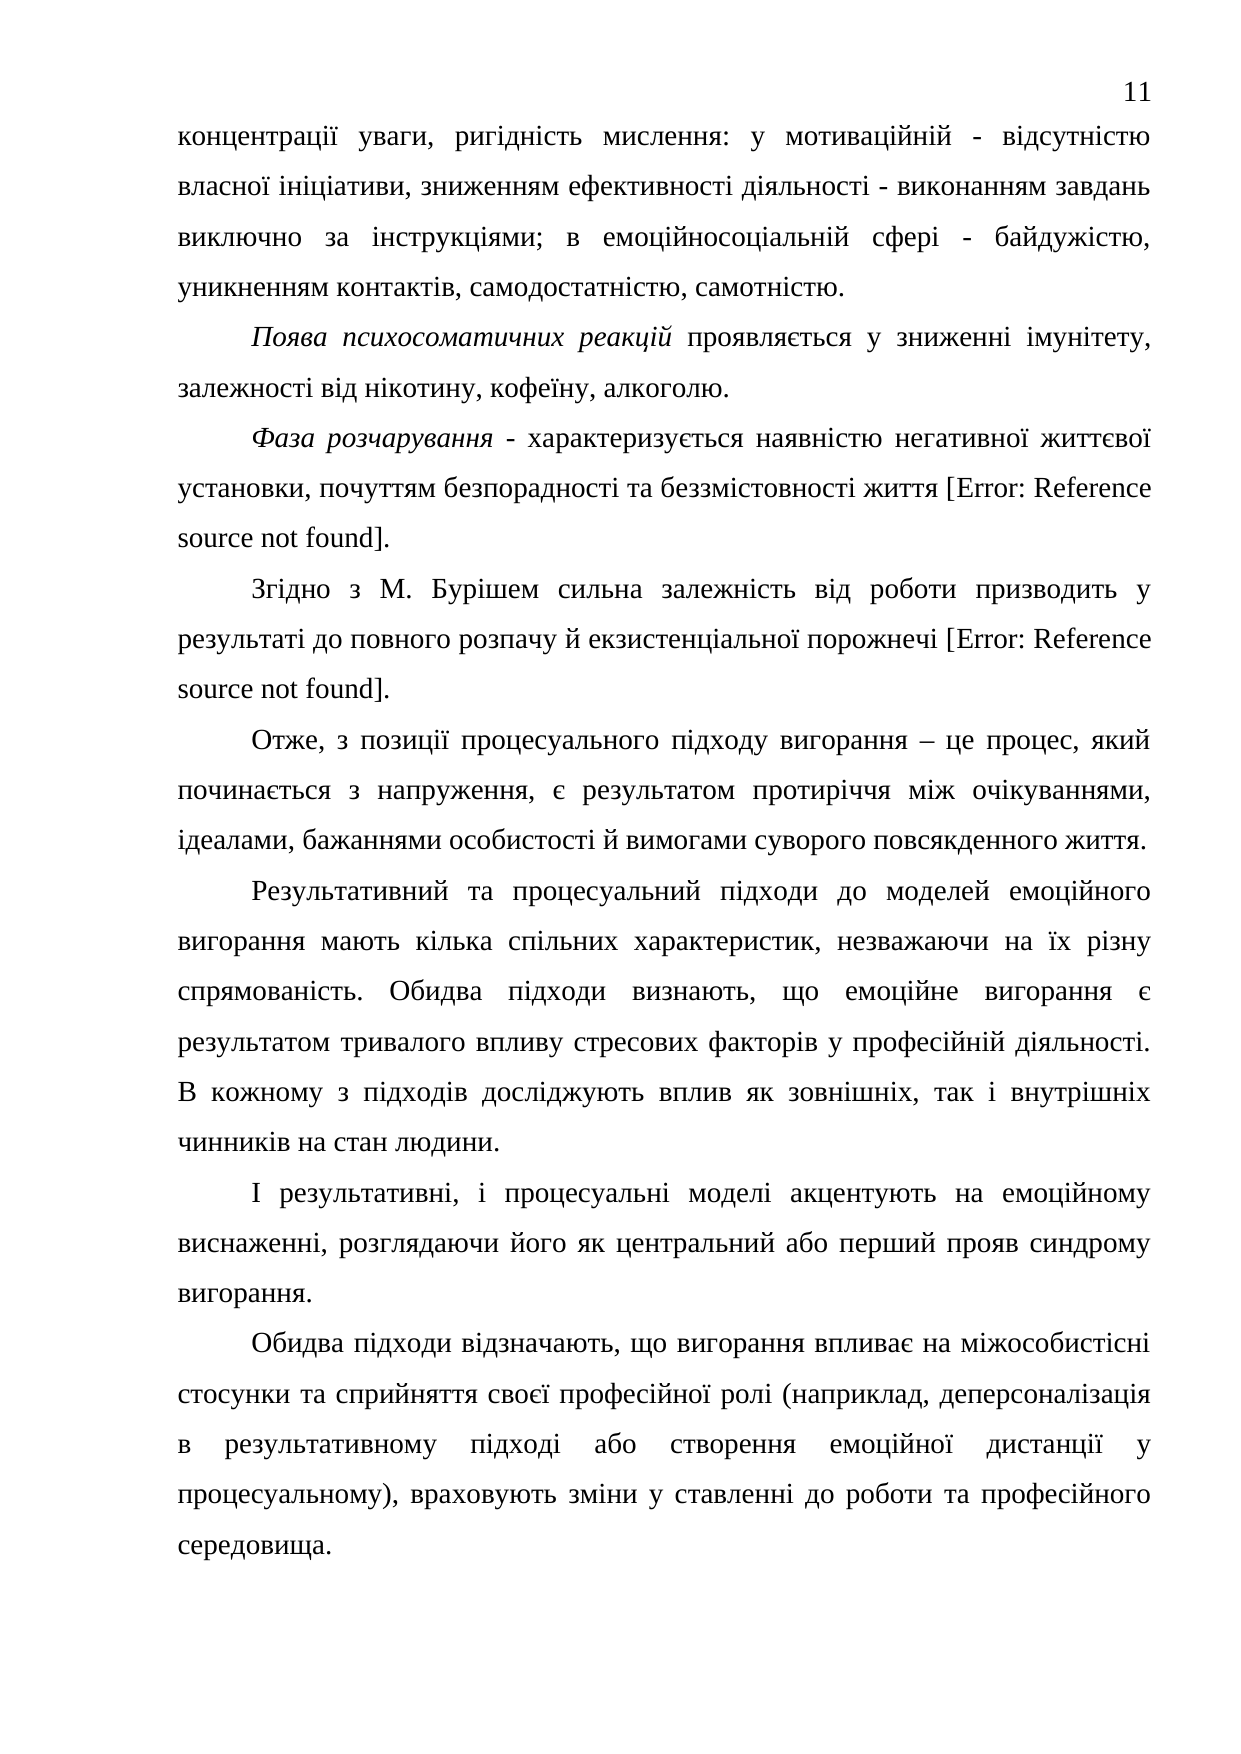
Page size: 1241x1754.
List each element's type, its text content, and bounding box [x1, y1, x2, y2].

text І результативні, і процесуальні моделі акцентують на емоційному виснаженні, розглядаючи його як центральний або перший прояв синдрому вигорання. [177, 1175, 1152, 1309]
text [177, 118, 1152, 303]
text Поява психосоматичних реакцій проявляється у зниженні імунітету, залежності від нікотину, кофеїну, алкоголю. [177, 319, 1152, 403]
text Обидва підходи відзначають, що вигорання впливає на міжособистісні стосунки та сприйняття своєї професійної ролі (наприклад, деперсоналізація в результативному підході або створення емоційної дистанції у процесуальному), враховують зміни у ставленні до роботи та професійного середовища. [177, 1326, 1152, 1560]
text Результативний та процесуальний підходи до моделей емоційного вигорання мають кілька спільних характеристик, незважаючи на їх різну спрямованість. Обидва підходи визнають, що емоційне вигорання є результатом тривалого впливу стресових факторів у професійній діяльності. В кожному з підходів досліджують вплив як зовнішніх, так і внутрішніх чинників на стан людини. [177, 873, 1152, 1158]
text Отже, з позиції процесуального підходу вигорання – це процес, який починається з напруження, є результатом протиріччя між очікуваннями, ідеалами, бажаннями особистості й вимогами суворого повсякденного життя. [177, 722, 1152, 856]
